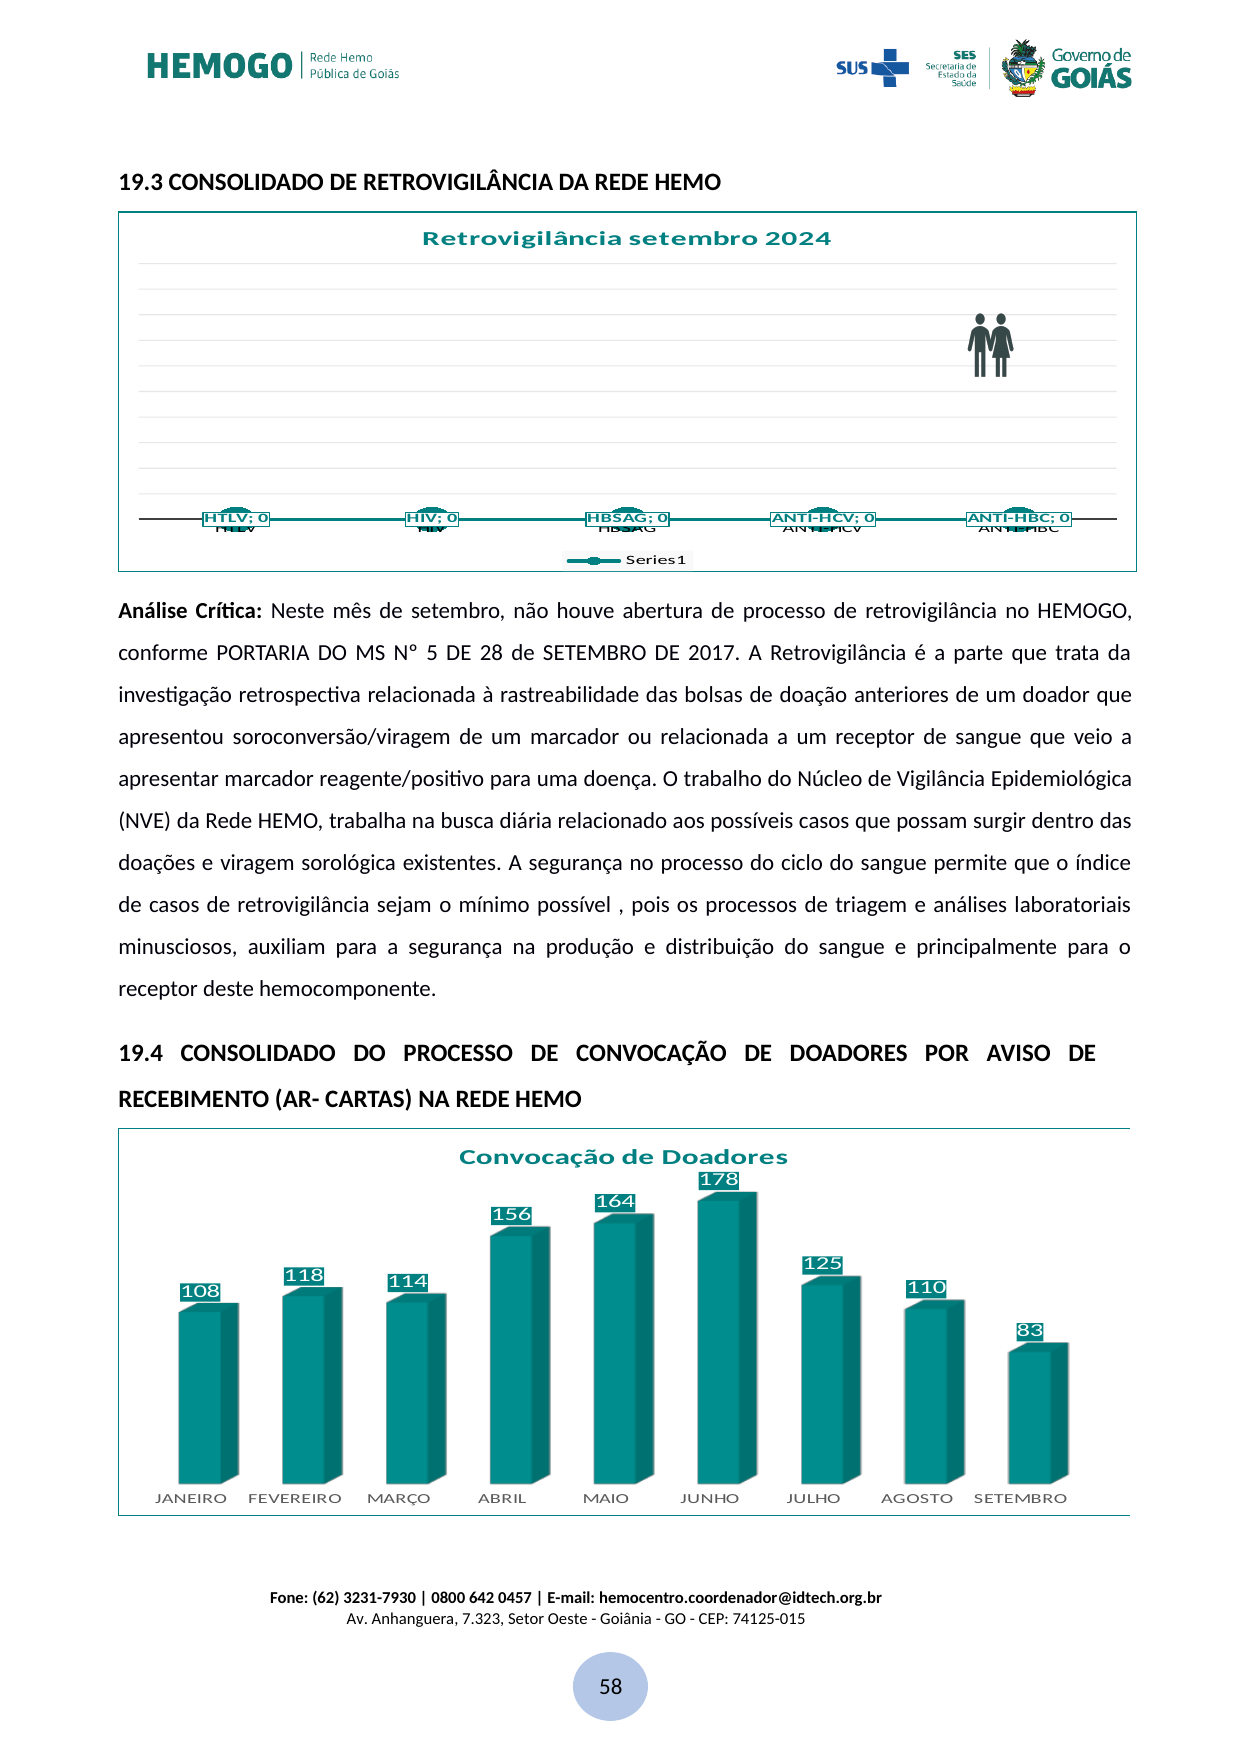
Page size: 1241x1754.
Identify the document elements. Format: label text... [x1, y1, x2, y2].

text Análise Crítica: Neste mês de setembro, não houve abertura de processo de retrovigilância no HEMOGO, conforme PORTARIA DO MS Nº 5 DE 28 de SETEMBRO DE 2017. A Retrovigilância é a parte que trata da investigação retrospectiva relacionada à rastreabilidade das bolsas de doação anteriores de um doador que apresentou soroconversão/viragem de um marcador ou relacionada a um receptor de sangue que veio a apresentar marcador reagente/positivo para uma doença. O trabalho do Núcleo de Vigilância Epidemiológica (NVE) da Rede HEMO, trabalha na busca diária relacionado aos possíveis casos que possam surgir dentro das doações e viragem sorológica existentes. A segurança no processo do ciclo do sangue permite que o índice de casos de retrovigilância sejam o mínimo possível , pois os processos de triagem e análises laboratoriais minusciosos, auxiliam para a segurança na produção e distribuição do sangue e principalmente para o receptor deste hemocomponente. [118, 596, 1134, 1002]
picture [776, 5, 1172, 116]
subtitle 19.4 CONSOLIDADO DO PROCESSO DE CONVOCAÇÃO DE DOADORES POR AVISO DE RECEBIMENTO (AR- CARTAS) NA REDE HEMO [118, 1037, 1097, 1113]
picture [112, 18, 478, 105]
subtitle 19.3 CONSOLIDADO DE RETROVIGILÂNCIA DA REDE HEMO [118, 166, 1137, 197]
